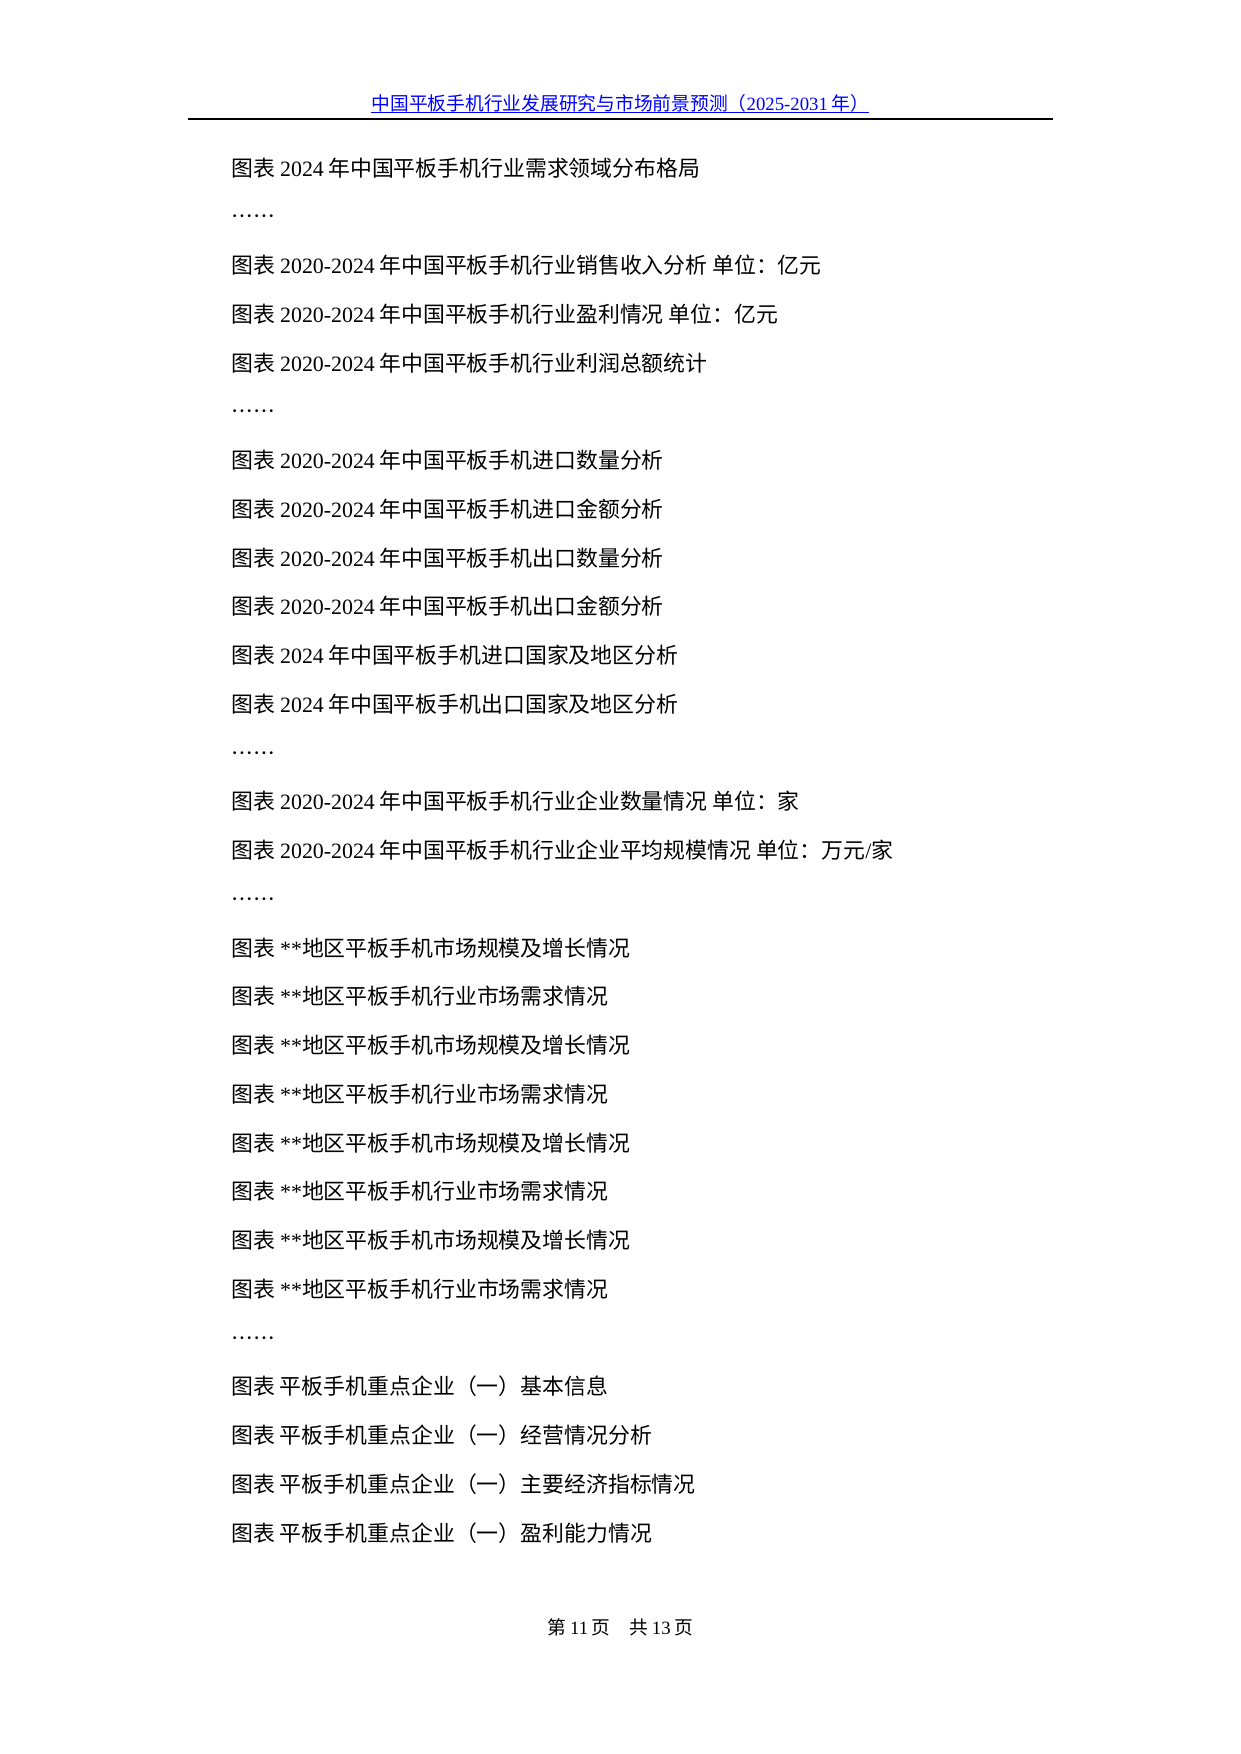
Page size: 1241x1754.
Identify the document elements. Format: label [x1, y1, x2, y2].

text [187, 150, 1053, 1548]
